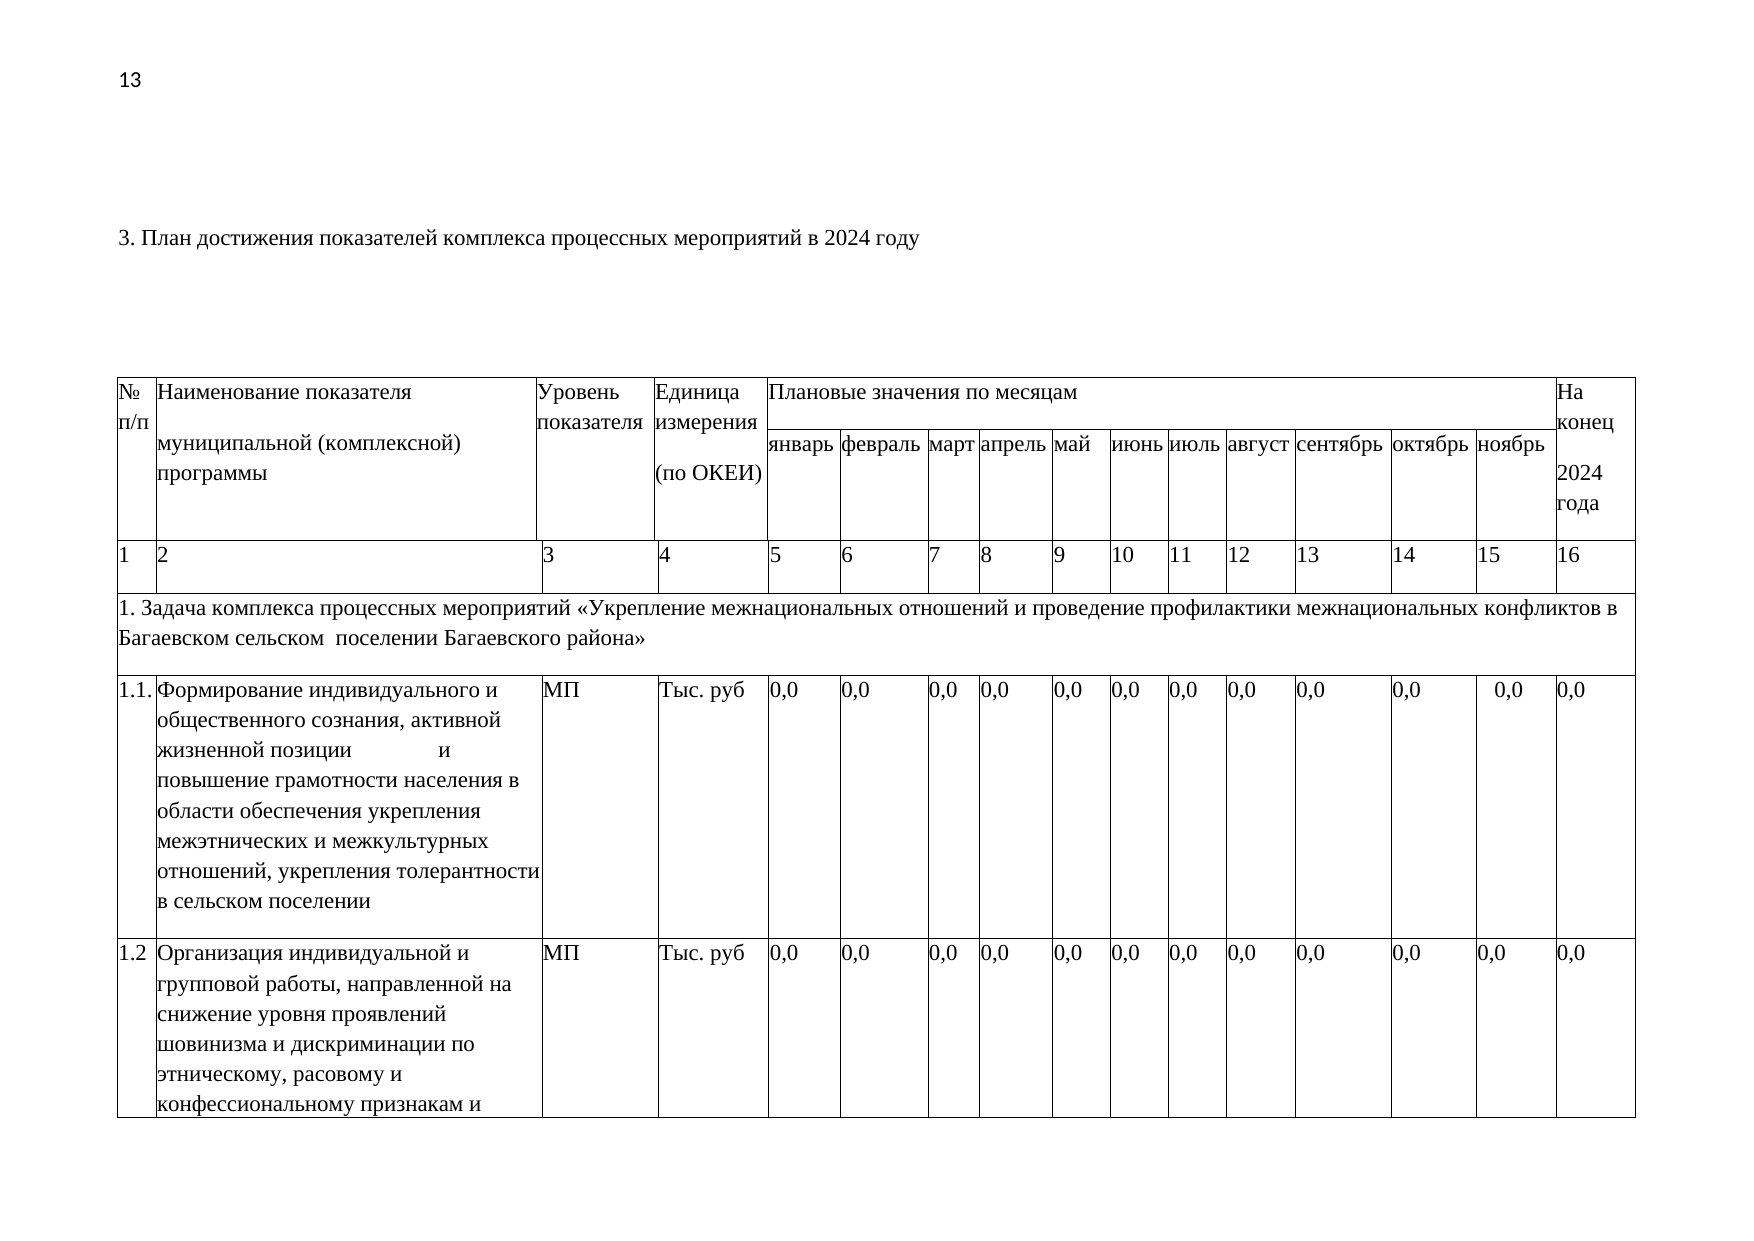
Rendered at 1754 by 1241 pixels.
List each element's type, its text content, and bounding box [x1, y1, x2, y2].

table_cell 8 [980, 541, 1052, 592]
table_cell 0,0 [1169, 939, 1226, 1117]
table_cell 0,0 [1392, 676, 1476, 938]
table_cell 0,0 [1557, 939, 1635, 1117]
table_cell 0,0 [1053, 939, 1110, 1117]
table_cell ноябрь [1477, 430, 1556, 540]
table_cell Формирование индивидуального и общественного сознания, активной жизненной позиции и повышение грамотности населения в области обеспечения укрепления межэтнических и межкультурных отношений, укрепления толерантности в сельском поселении [157, 676, 542, 938]
table_cell февраль [841, 430, 928, 540]
table_cell 11 [1169, 541, 1226, 592]
table_cell 1 [118, 541, 156, 592]
table_cell 0,0 [1392, 939, 1476, 1117]
table_cell 0,0 [1111, 676, 1168, 938]
table_cell 0,0 [1111, 939, 1168, 1117]
table_cell сентябрь [1296, 430, 1391, 540]
table_cell 0,0 [1557, 676, 1635, 938]
table_cell 0,0 [1477, 676, 1556, 938]
table_cell 15 [1477, 541, 1556, 592]
table_cell 6 [841, 541, 928, 592]
table_cell 12 [1227, 541, 1295, 592]
table_cell 0,0 [1227, 939, 1295, 1117]
table_cell 14 [1392, 541, 1476, 592]
table_cell январь [768, 430, 840, 540]
table_cell 13 [1296, 541, 1391, 592]
table_cell 0,0 [841, 676, 928, 938]
table_cell Тыс. руб [659, 676, 768, 938]
table_cell май [1053, 430, 1110, 540]
table_cell 4 [659, 541, 768, 592]
table_cell МП [543, 676, 658, 938]
table_cell 0,0 [841, 939, 928, 1117]
text 3. План достижения показателей комплекса процессных мероприятий в 2024 году [118, 224, 1636, 250]
table_cell 0,0 [1296, 676, 1391, 938]
table_cell Тыс. руб [659, 939, 768, 1117]
table_header Уровень показателя [537, 378, 654, 540]
table_cell 0,0 [1477, 939, 1556, 1117]
table_cell август [1227, 430, 1295, 540]
table_cell 0,0 [1227, 676, 1295, 938]
table_cell 0,0 [1296, 939, 1391, 1117]
table_cell 0,0 [929, 939, 979, 1117]
table_header № п/п [118, 378, 156, 540]
table_cell 16 [1557, 541, 1635, 592]
table_cell март [929, 430, 979, 540]
table_cell 1.1. [118, 676, 156, 938]
table_cell 0,0 [1053, 676, 1110, 938]
table_cell 5 [769, 541, 840, 592]
table_cell 0,0 [1169, 676, 1226, 938]
table_cell апрель [980, 430, 1052, 540]
table_cell июль [1169, 430, 1226, 540]
table_cell 0,0 [980, 676, 1052, 938]
table_cell 7 [929, 541, 979, 592]
table_cell 1. Задача комплекса процессных мероприятий «Укрепление межнациональных отношений и проведение профилактики межнациональных конфликтов в Багаевском сельском поселении Багаевского района» [118, 594, 1635, 675]
table_cell 0,0 [980, 939, 1052, 1117]
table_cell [157, 939, 542, 1117]
table_header Наименование показателя муниципальной (комплексной) программы [157, 378, 536, 540]
table_header Единица измерения (по ОКЕИ) [655, 378, 767, 540]
table_cell июнь [1111, 430, 1168, 540]
table_cell 10 [1111, 541, 1168, 592]
table_cell 9 [1053, 541, 1110, 592]
table_header Плановые значения по месяцам [768, 378, 1556, 429]
table_cell 0,0 [769, 939, 840, 1117]
table_cell МП [543, 939, 658, 1117]
table_cell 0,0 [929, 676, 979, 938]
table_cell октябрь [1392, 430, 1476, 540]
table_cell 2 [157, 541, 542, 592]
table_cell 0,0 [769, 676, 840, 938]
table_header На конец 2024 года [1557, 378, 1635, 540]
table_cell 3 [543, 541, 658, 592]
table_cell 1.2 [118, 939, 156, 1117]
